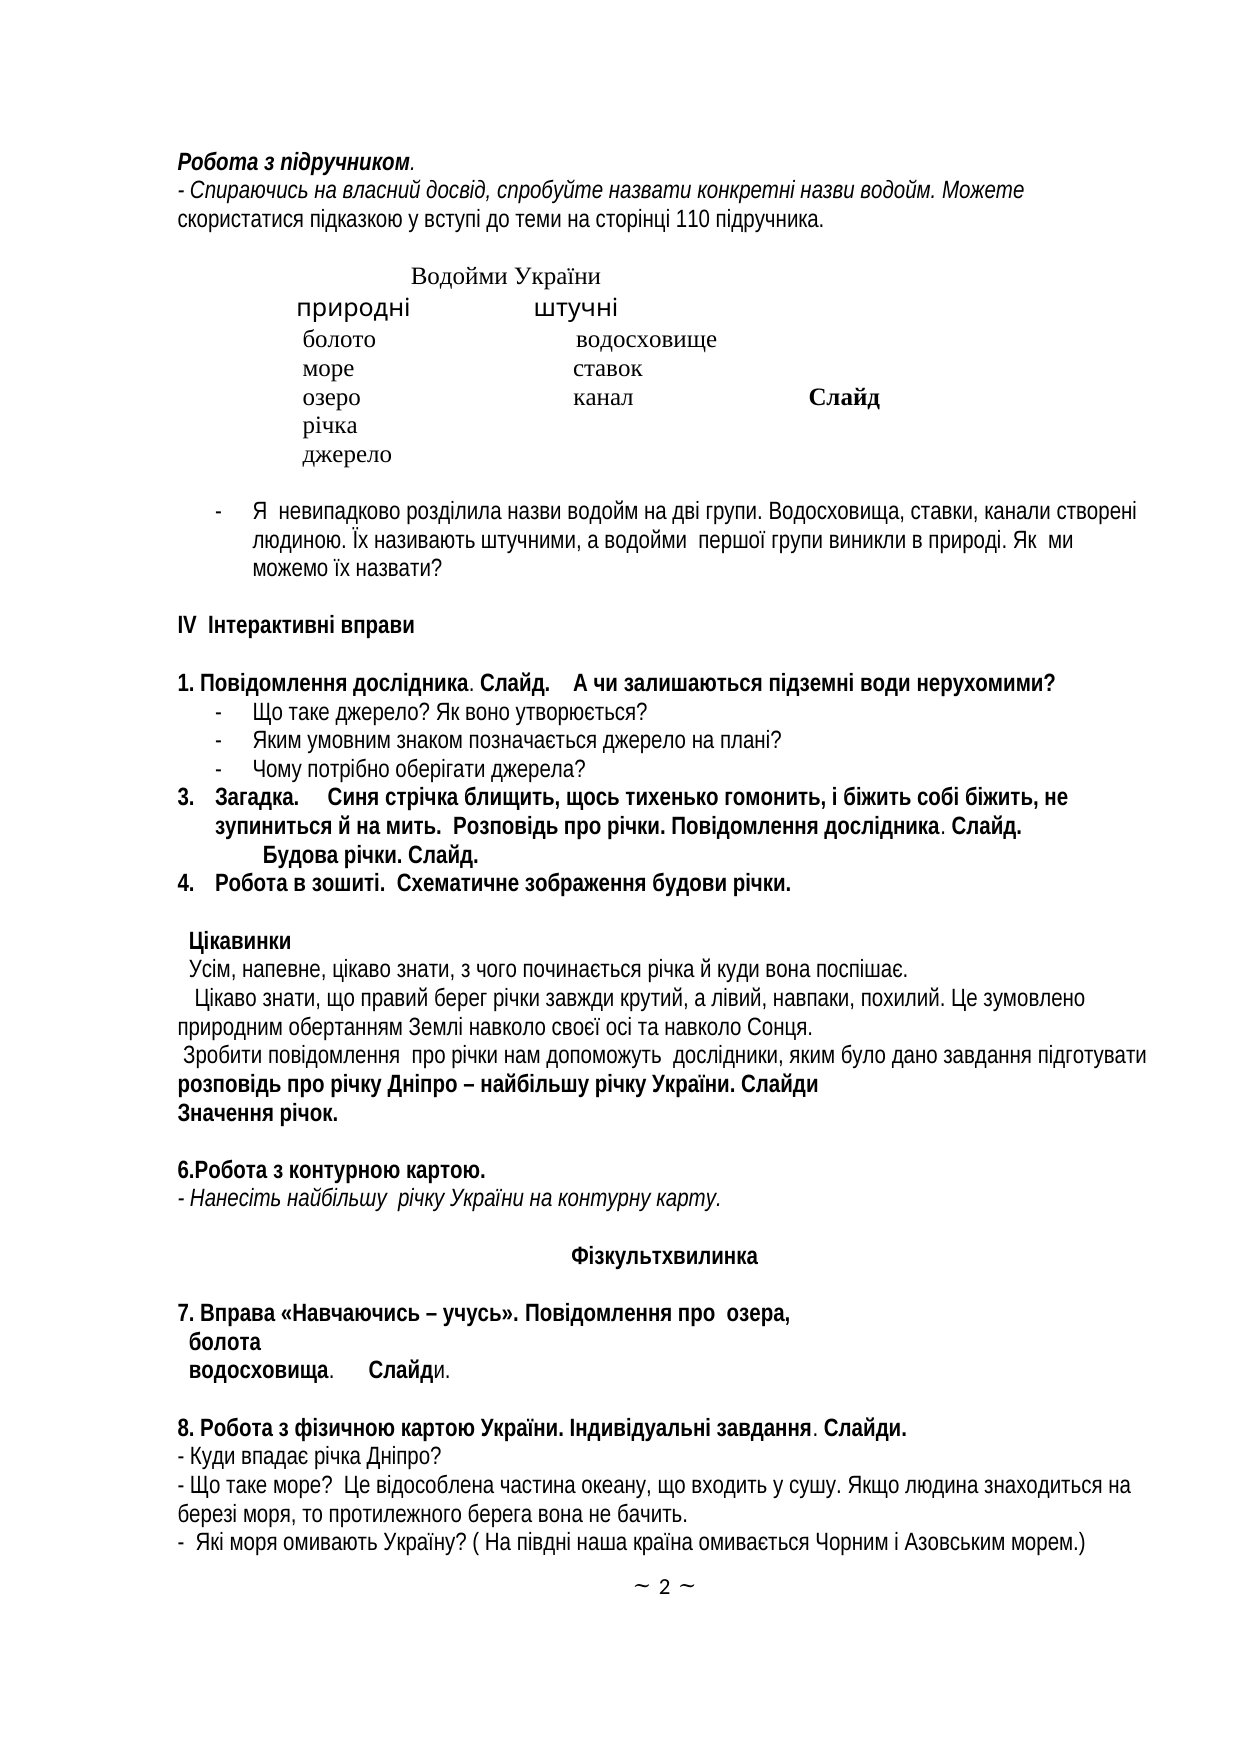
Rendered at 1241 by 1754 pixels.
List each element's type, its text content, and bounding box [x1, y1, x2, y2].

text річка [177, 410, 1152, 439]
text - Куди впадає річка Дніпро? [177, 1441, 1152, 1470]
list Робота в зошиті. Схематичне зображення будови річки. [177, 868, 1152, 897]
text озеро канал Слайд [177, 382, 1152, 410]
text 8. Робота з фізичною картою України. Індивідуальні завдання. Слайди. [177, 1413, 1152, 1441]
text Цікавинки [177, 926, 1152, 954]
text природні штучні [177, 290, 1152, 324]
text Зробити повідомлення про річки нам допоможуть дослідники, яким було дано завдання підготувати розповідь про річку Дніпро – найбільшу річку України. Слайди [177, 1040, 1152, 1097]
text Фізкультхвилинка [177, 1241, 1152, 1269]
text болота [177, 1327, 1152, 1355]
text - Що таке море? Це відособлена частина океану, що входить у сушу. Якщо людина знаходиться на березі моря, то протилежного берега вона не бачить. [177, 1470, 1152, 1527]
list Чому потрібно оберігати джерела? [215, 754, 1152, 782]
text 1. Повідомлення дослідника. Слайд. А чи залишаються підземні води нерухомими? [177, 668, 1152, 696]
text Робота з підручником. [177, 147, 1152, 175]
list Яким умовним знаком позначається джерело на плані? [215, 725, 1152, 754]
text водосховища. Слайди. [177, 1355, 1152, 1384]
text 7. Вправа «Навчаючись – учусь». Повідомлення про озера, [177, 1298, 1152, 1327]
text Водойми України [177, 261, 1152, 290]
text Будова річки. Слайд. [177, 840, 1152, 868]
list Я невипадково розділила назви водойм на дві групи. Водосховища, ставки, канали створені людиною. Їх називають штучними, а водойми першої групи виникли в природі. Як ми можемо їх назвати? [215, 496, 1152, 582]
text Усім, напевне, цікаво знати, з чого починається річка й куди вона поспішає. [177, 954, 1152, 983]
text джерело [177, 439, 1152, 468]
text болото водосховище [177, 324, 1152, 353]
text ІV Інтерактивні вправи [177, 611, 1152, 639]
text море ставок [177, 353, 1152, 382]
text - Які моря омивають Україну? ( На півдні наша країна омивається Чорним і Азовським морем.) [177, 1527, 1152, 1556]
text Значення річок. [177, 1097, 1152, 1126]
text Цікаво знати, що правий берег річки завжди крутий, а лівий, навпаки, похилий. Це зумовлено природним обертанням Землі навколо своєї осі та навколо Сонця. [177, 983, 1152, 1040]
list Загадка. Синя стрічка блищить, щось тихенько гомонить, і біжить собі біжить, не зупиниться й на мить. Розповідь про річки. Повідомлення дослідника. Слайд. [177, 782, 1152, 840]
text 6.Робота з контурною картою. [177, 1155, 1152, 1183]
text - Спираючись на власний досвід, спробуйте назвати конкретні назви водойм. Можете скористатися підказкою у вступі до теми на сторінці 110 підручника. [177, 175, 1152, 233]
text - Нанесіть найбільшу річку України на контурну карту. [177, 1183, 1152, 1212]
list Що таке джерело? Як воно утворюється? [215, 696, 1152, 725]
